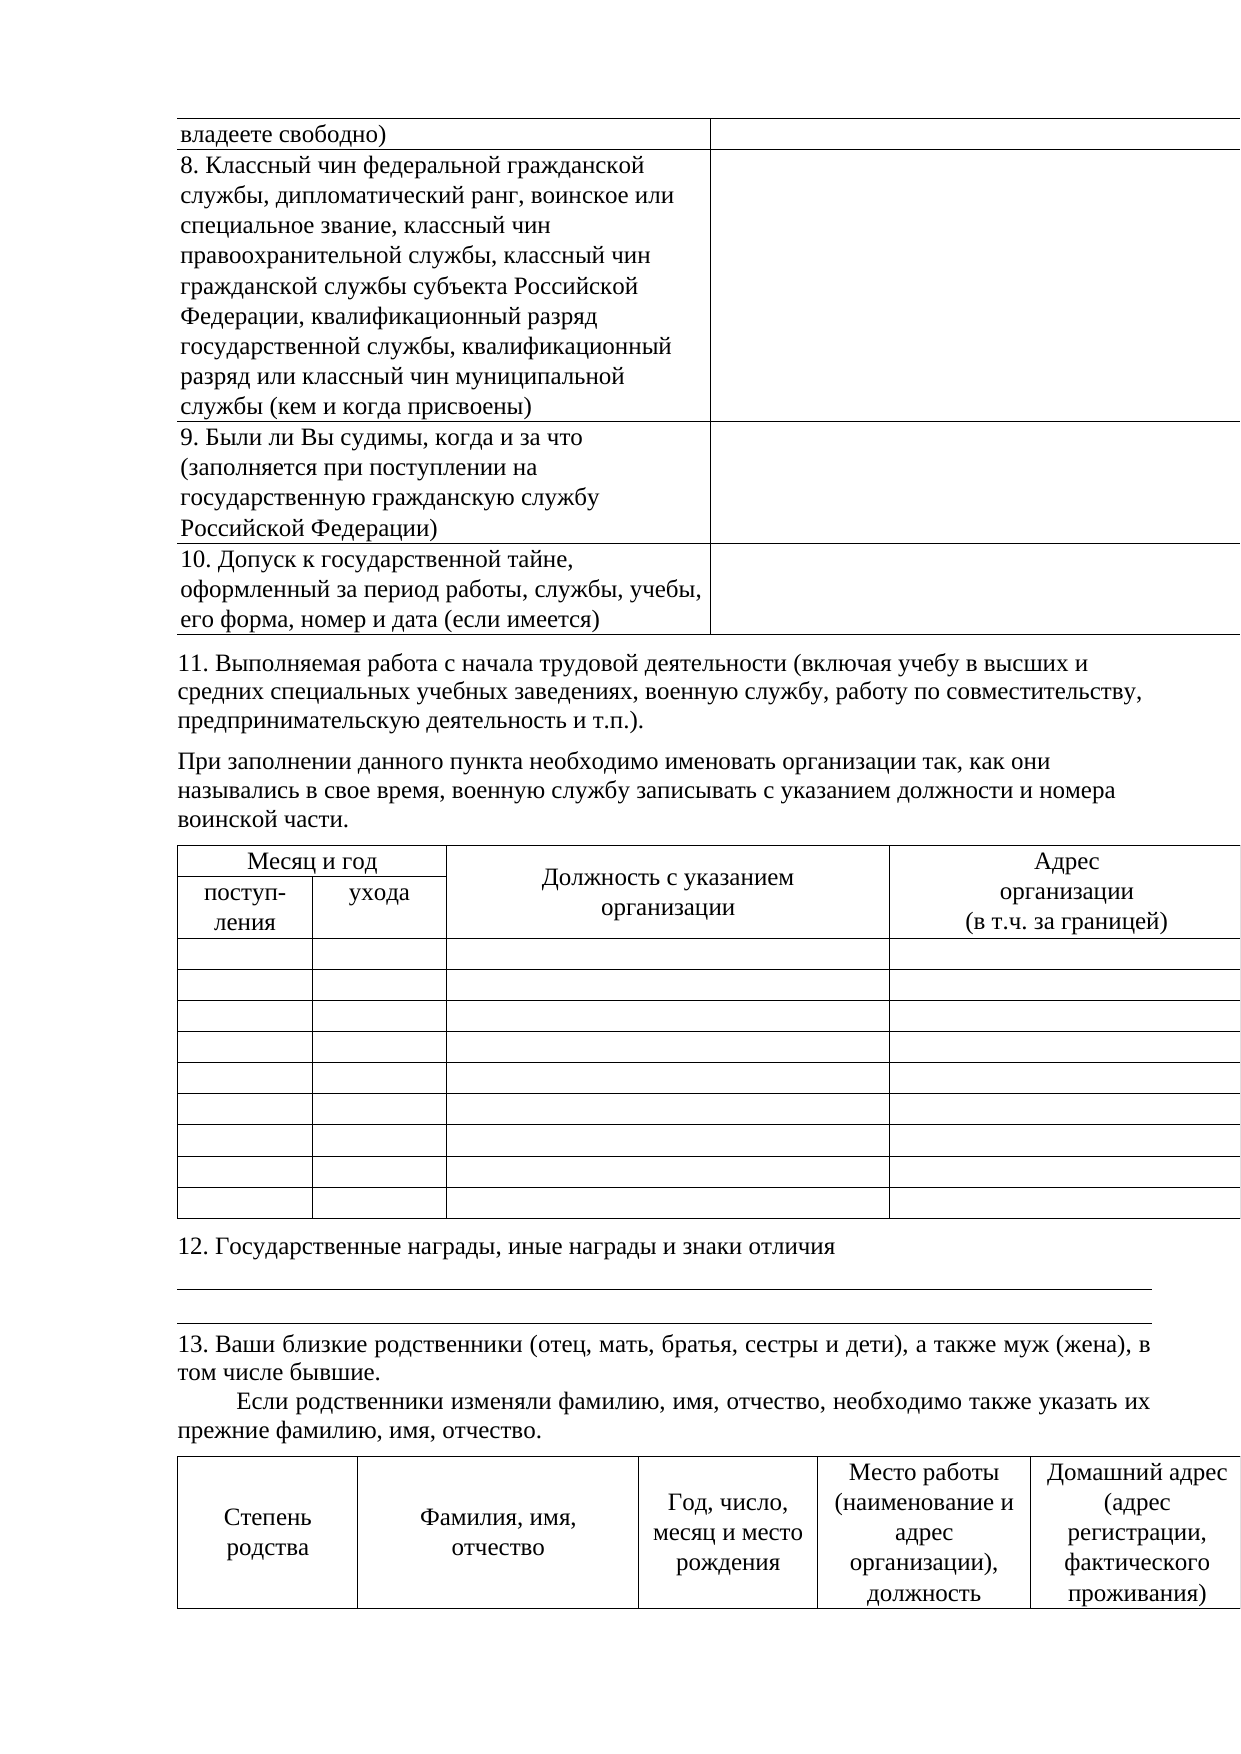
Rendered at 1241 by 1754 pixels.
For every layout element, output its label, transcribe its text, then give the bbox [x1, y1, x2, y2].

table_cell [447, 970, 889, 1000]
table_cell [890, 1001, 1240, 1031]
table_cell [178, 939, 312, 969]
table_cell [178, 1125, 312, 1156]
table_cell [890, 1094, 1240, 1124]
table_header Год, число, месяц и место рождения [639, 1457, 817, 1608]
table_cell [711, 150, 1240, 421]
table_cell [890, 1063, 1240, 1093]
table_cell [313, 939, 446, 969]
table_cell [447, 1063, 889, 1093]
table_cell 9. Были ли Вы судимы, когда и за что (заполняется при поступлении на государственную гражданскую службу Российской Федерации) [177, 422, 710, 543]
table_cell [313, 1094, 446, 1124]
text 13. Ваши близкие родственники (отец, мать, братья, сестры и дети), а также муж (жена), в том числе бывшие. [177, 1329, 1152, 1386]
table_cell [890, 1125, 1240, 1156]
table_cell [178, 1001, 312, 1031]
table_cell [313, 970, 446, 1000]
table_cell [313, 1188, 446, 1218]
table_cell [313, 1001, 446, 1031]
table_cell [447, 1157, 889, 1187]
table_header Фамилия, имя, отчество [358, 1457, 638, 1608]
table_cell [447, 1094, 889, 1124]
table_cell [313, 1157, 446, 1187]
table_cell 8. Классный чин федеральной гражданской службы, дипломатический ранг, воинское или специальное звание, классный чин правоохранительной службы, классный чин гражданской службы субъекта Российской Федерации, квалификационный разряд государственной службы, квалификационный разряд или классный чин муниципальной службы (кем и когда присвоены) [177, 150, 710, 421]
table_header Месяц и год [178, 846, 446, 876]
table_cell [178, 1157, 312, 1187]
table_cell [178, 1063, 312, 1093]
table_cell [178, 1188, 312, 1218]
table_cell [447, 1001, 889, 1031]
table_cell [313, 1032, 446, 1062]
table_header Место работы (наименование и адрес организации), должность [818, 1457, 1030, 1608]
table_cell [313, 1125, 446, 1156]
table_cell [890, 970, 1240, 1000]
table_header Адрес организации (в т.ч. за границей) [890, 846, 1240, 937]
table_header Должность с указанием организации [447, 846, 889, 937]
text 11. Выполняемая работа с начала трудовой деятельности (включая учебу в высших и средних специальных учебных заведениях, военную службу, работу по совместительству, предпринимательскую деятельность и т.п.). [177, 648, 1152, 734]
table_cell [890, 939, 1240, 969]
table_cell [890, 1032, 1240, 1062]
table_cell [313, 1063, 446, 1093]
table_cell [177, 119, 710, 149]
table_cell [447, 939, 889, 969]
table_cell [711, 422, 1240, 543]
table_cell поступления [178, 877, 312, 937]
table_cell ухода [313, 877, 446, 937]
table_header Домашний адрес (адрес регистрации, фактического проживания) [1031, 1457, 1240, 1608]
table_cell [447, 1188, 889, 1218]
table_header Степень родства [178, 1457, 357, 1608]
table_cell [178, 970, 312, 1000]
table_cell [447, 1032, 889, 1062]
table_cell [890, 1188, 1240, 1218]
text Если родственники изменяли фамилию, имя, отчество, необходимо также указать их прежние фамилию, имя, отчество. [177, 1386, 1152, 1444]
text При заполнении данного пункта необходимо именовать организации так, как они назывались в свое время, военную службу записывать с указанием должности и номера воинской части. [177, 746, 1152, 833]
table_cell 10. Допуск к государственной тайне, оформленный за период работы, службы, учебы, его форма, номер и дата (если имеется) [177, 544, 710, 634]
table_cell [711, 544, 1240, 634]
table_cell [447, 1125, 889, 1156]
table_cell [178, 1032, 312, 1062]
text 12. Государственные награды, иные награды и знаки отличия [177, 1231, 1152, 1260]
table_cell [890, 1157, 1240, 1187]
table_cell [178, 1094, 312, 1124]
table_cell [711, 119, 1240, 149]
